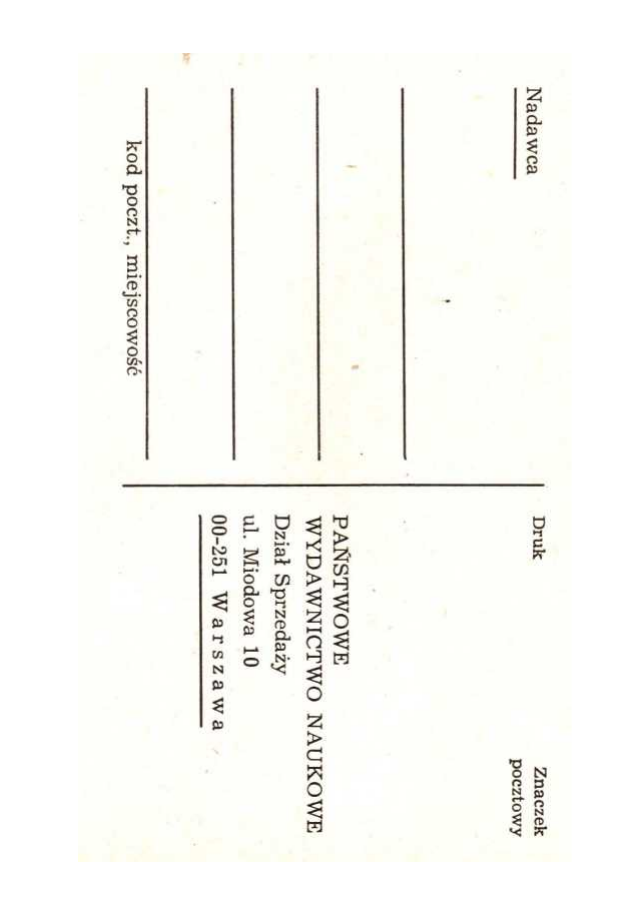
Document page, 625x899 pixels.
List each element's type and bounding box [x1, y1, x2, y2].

picture [78, 53, 572, 862]
